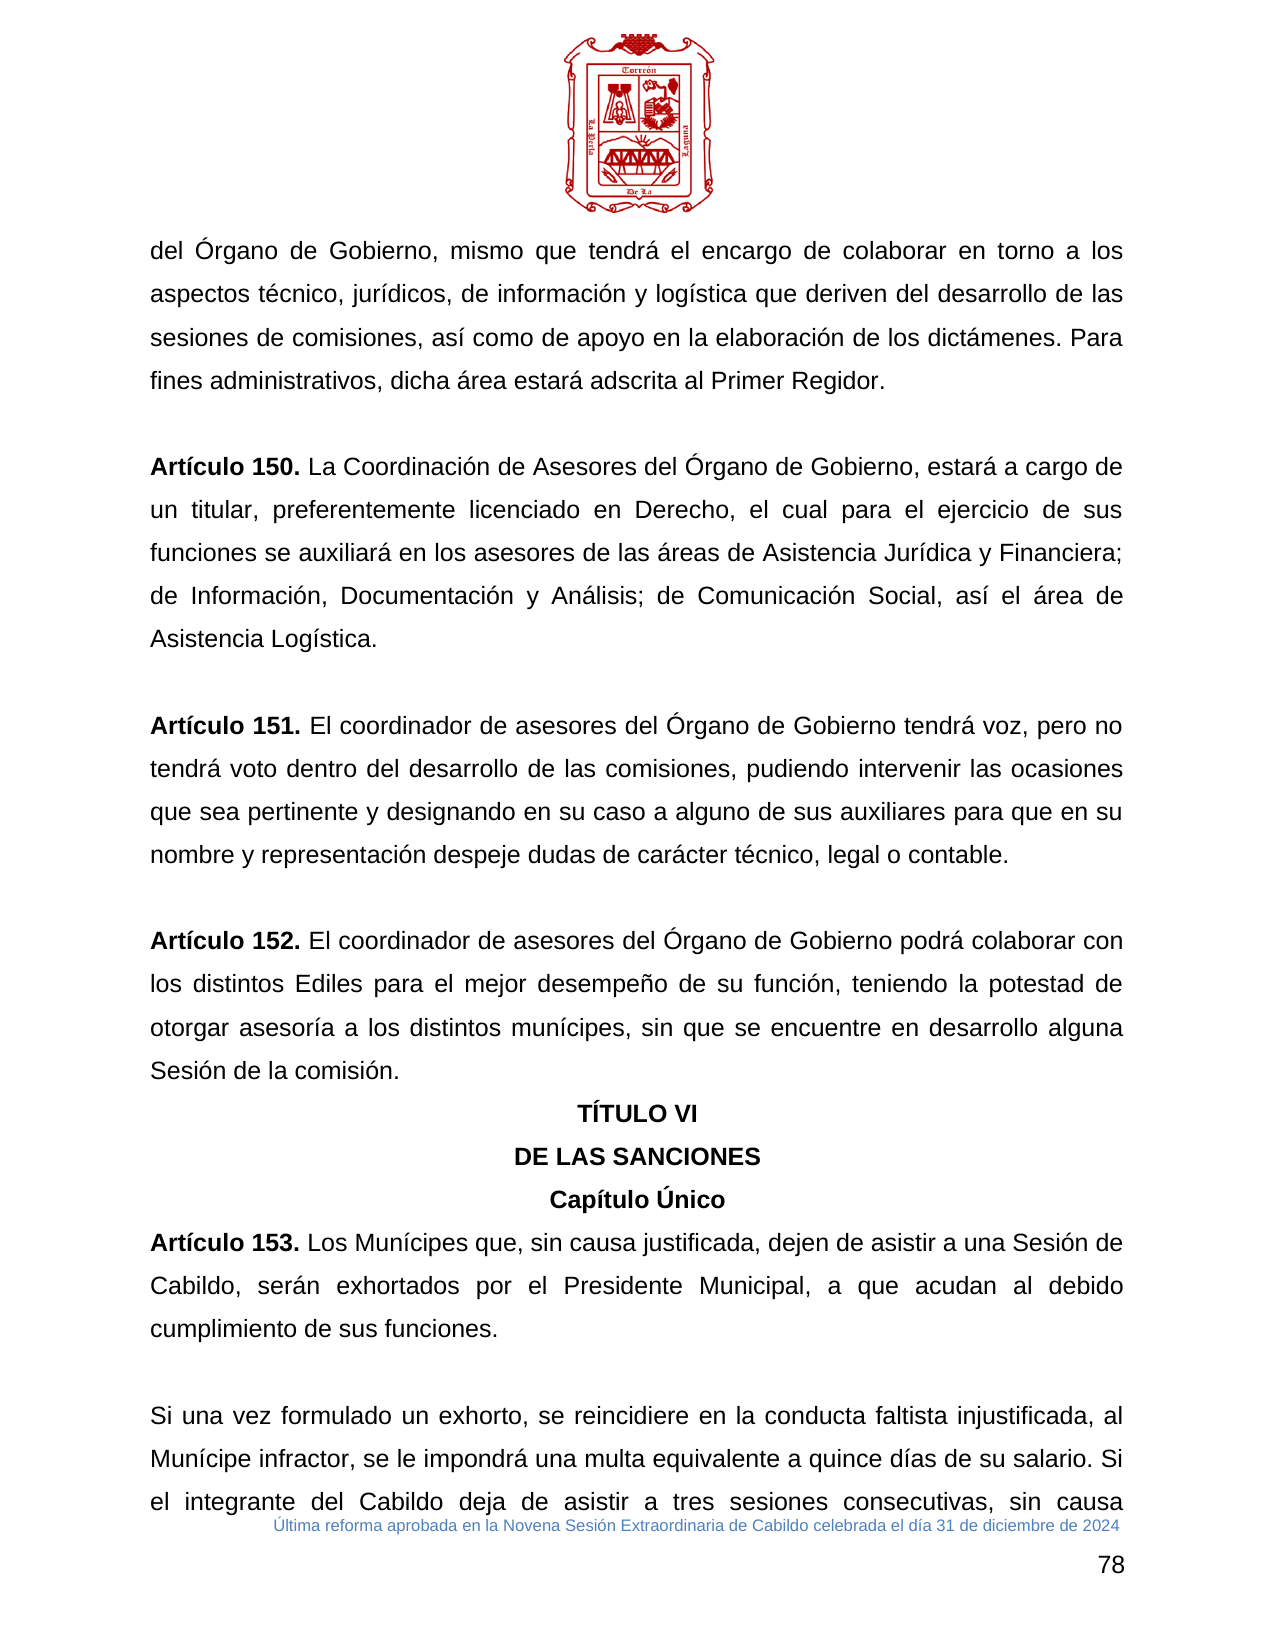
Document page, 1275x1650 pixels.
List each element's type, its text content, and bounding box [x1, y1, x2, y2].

text TÍTULO VI [150, 1099, 1125, 1128]
text Artículo 153. Los Munícipes que, sin causa justificada, dejen de asistir a una Sesión de Cabildo, serán exhortados por el Presidente Municipal, a que acudan al debido cumplimiento de sus funciones. [150, 1228, 1125, 1343]
text Capítulo Único [150, 1185, 1125, 1214]
picture [540, 28, 735, 218]
text Artículo 151. El coordinador de asesores del Órgano de Gobierno tendrá voz, pero no tendrá voto dentro del desarrollo de las comisiones, pudiendo intervenir las ocasiones que sea pertinente y designando en su caso a alguno de sus auxiliares para que en su nombre y representación despeje dudas de carácter técnico, legal o contable. [150, 711, 1125, 869]
text Artículo 152. El coordinador de asesores del Órgano de Gobierno podrá colaborar con los distintos Ediles para el mejor desempeño de su función, teniendo la potestad de otorgar asesoría a los distintos munícipes, sin que se encuentre en desarrollo alguna Sesión de la comisión. [150, 926, 1125, 1084]
text Artículo 150. La Coordinación de Asesores del Órgano de Gobierno, estará a cargo de un titular, preferentemente licenciado en Derecho, el cual para el ejercicio de sus funciones se auxiliará en los asesores de las áreas de Asistencia Jurídica y Financiera; de Información, Documentación y Análisis; de Comunicación Social, así el área de Asistencia Logística. [150, 452, 1125, 653]
text DE LAS SANCIONES [150, 1142, 1125, 1171]
